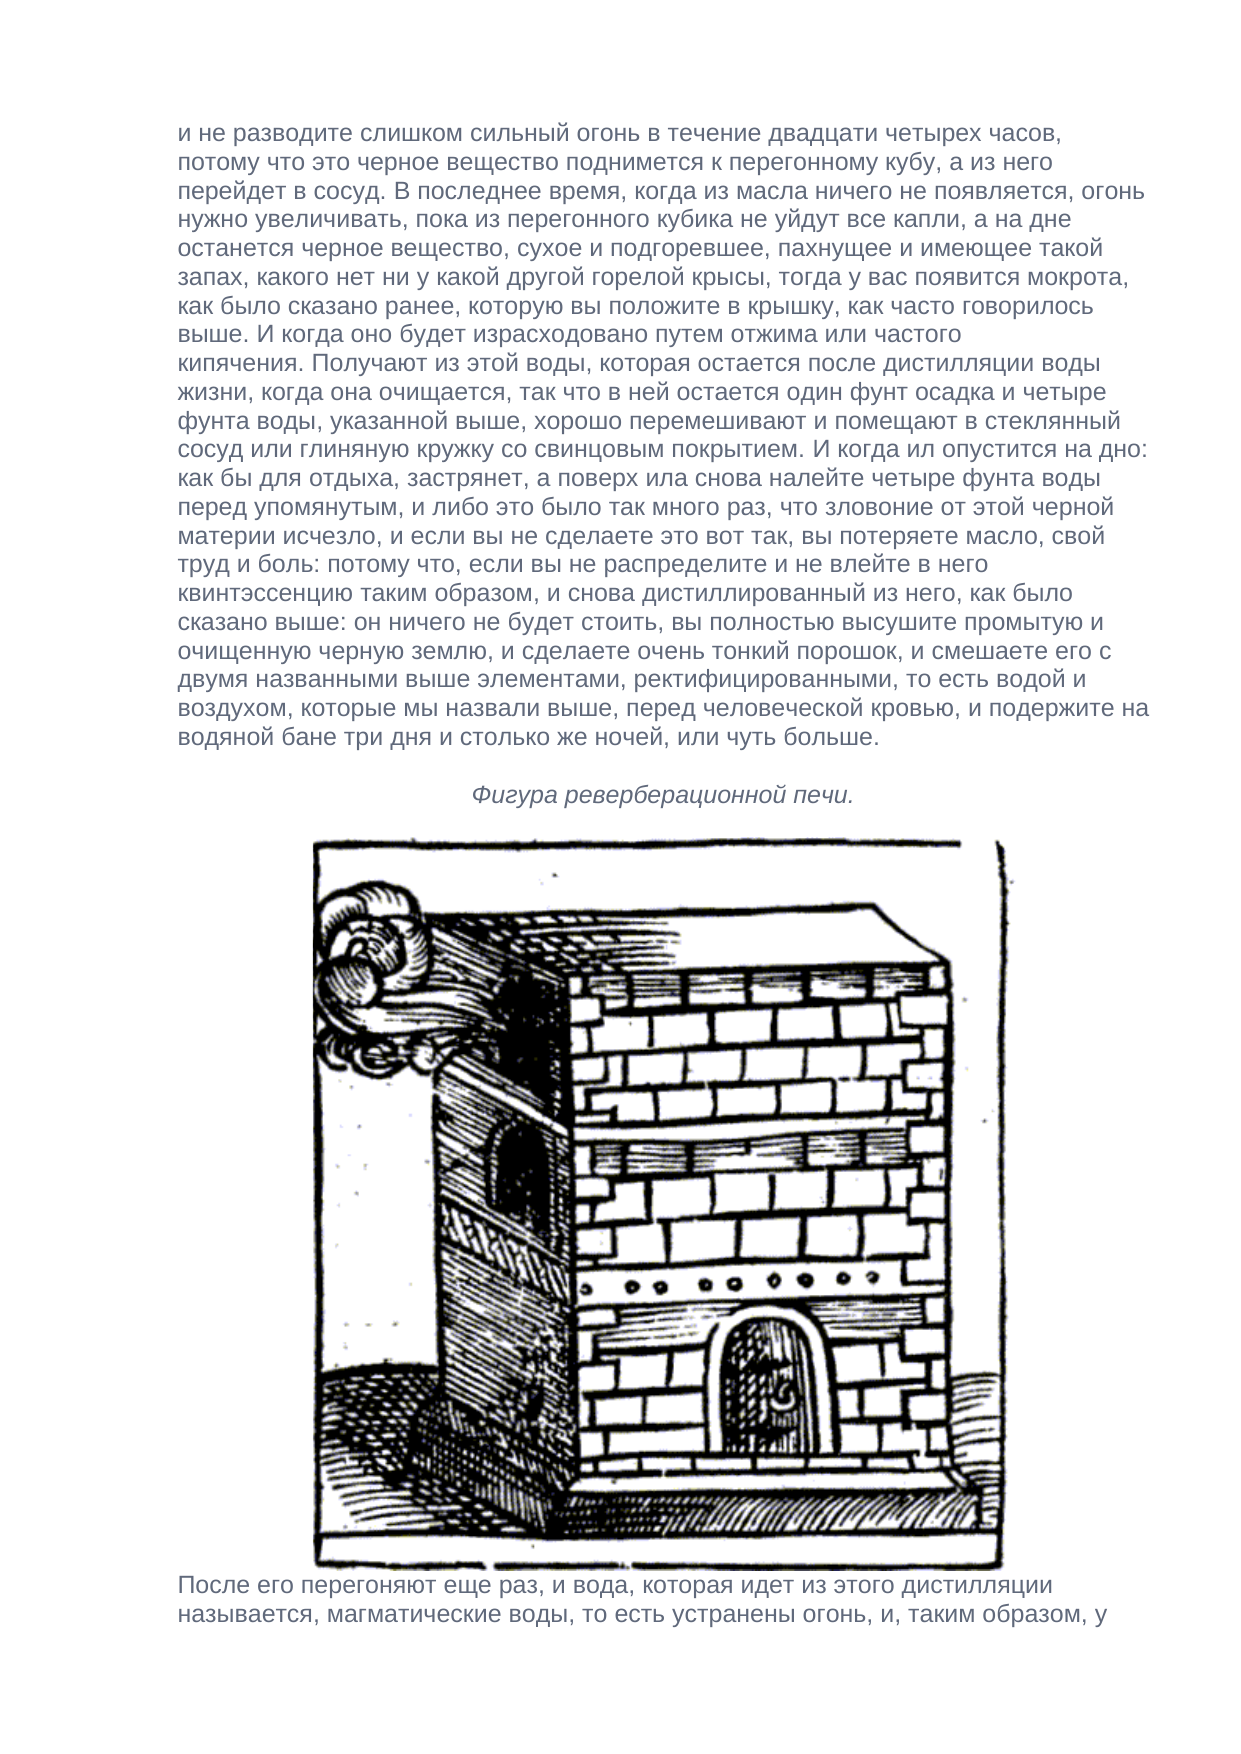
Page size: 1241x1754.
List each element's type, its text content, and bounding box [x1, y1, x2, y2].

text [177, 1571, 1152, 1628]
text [177, 118, 1152, 751]
picture [312, 837, 1017, 1571]
text Фигура реверберационной печи. [177, 780, 1152, 808]
